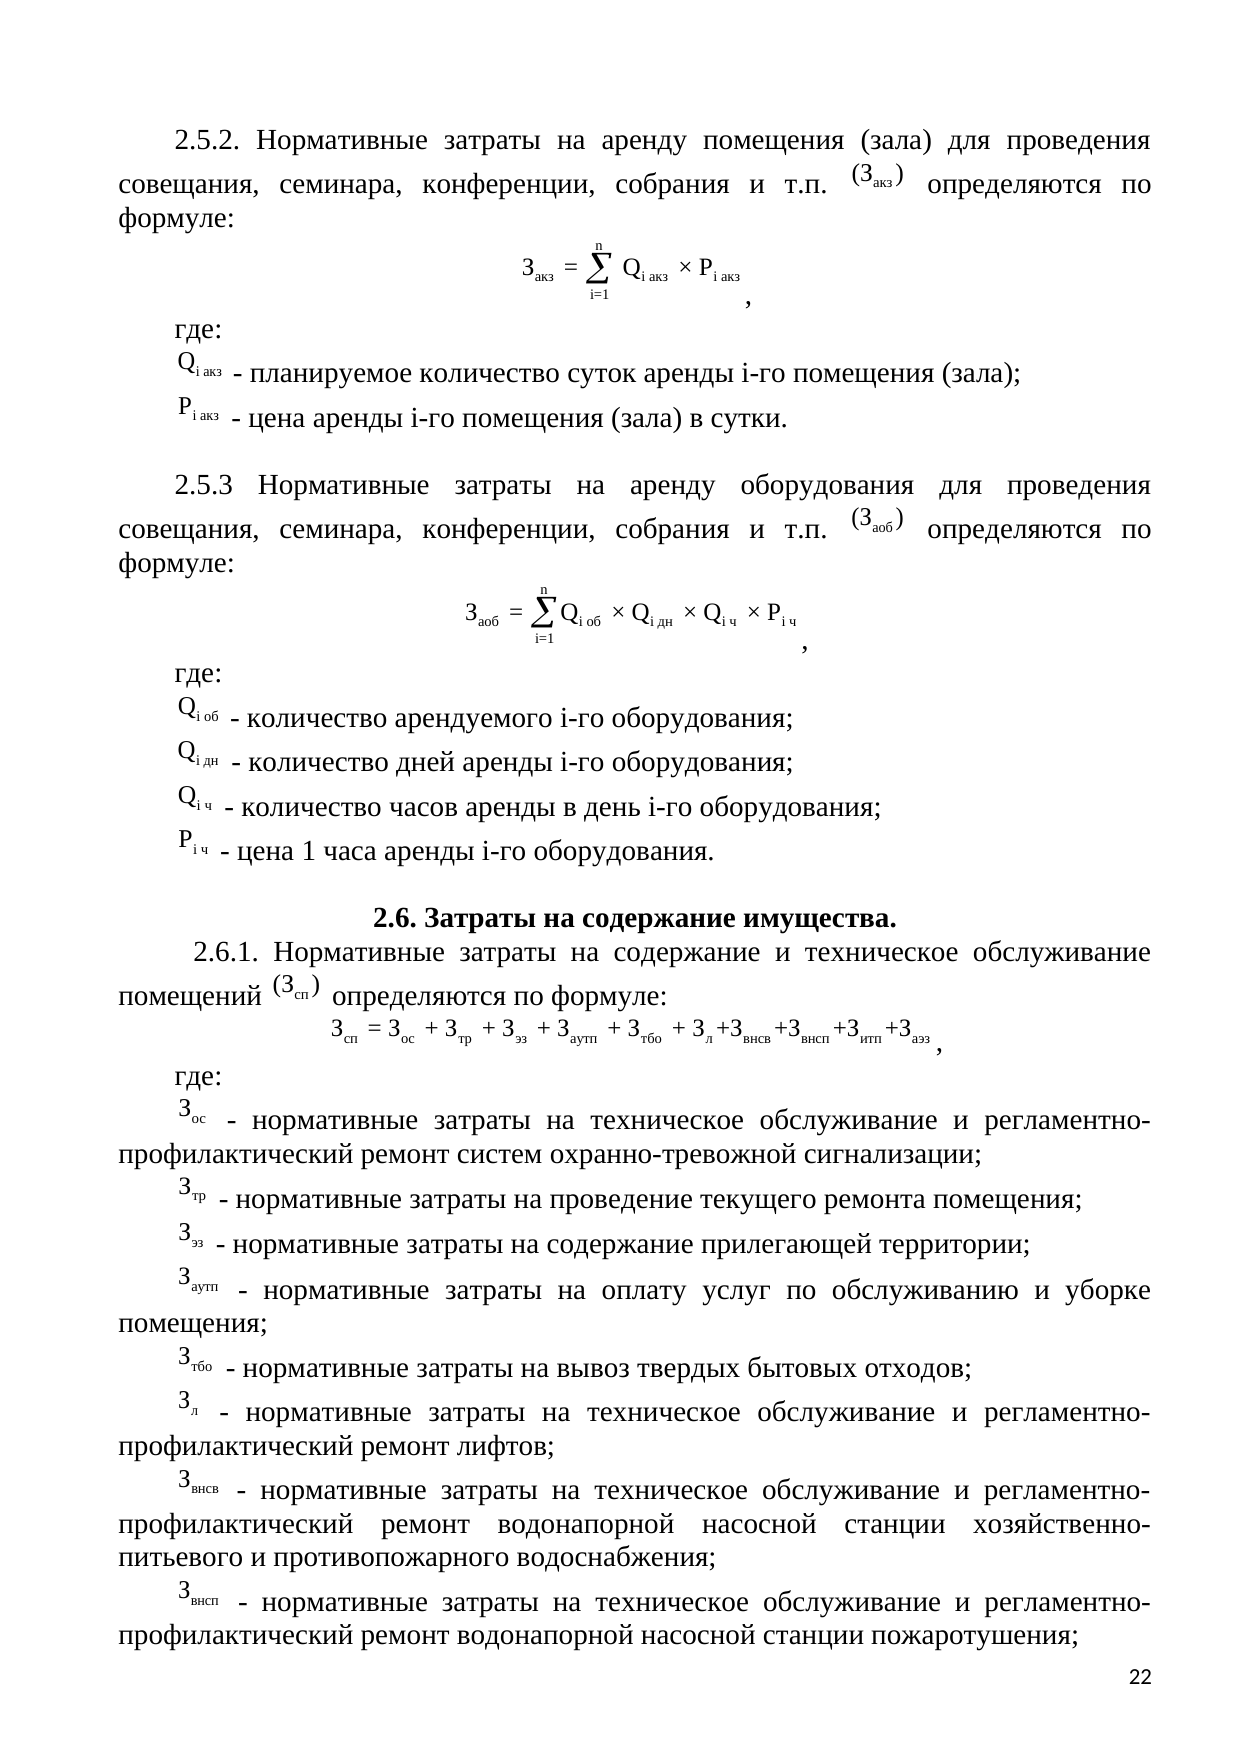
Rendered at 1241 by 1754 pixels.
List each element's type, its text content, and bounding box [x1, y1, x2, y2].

text - нормативные затраты на проведение текущего ремонта помещения; [118, 1169, 1152, 1215]
text - цена 1 часа аренды i-го оборудования. [118, 822, 1152, 867]
text - количество арендуемого i-го оборудования; [118, 689, 1152, 733]
text - нормативные затраты на техническое обслуживание и регламентно-профилактический ремонт водонапорной насосной станции пожаротушения; [118, 1573, 1152, 1651]
text - нормативные затраты на содержание прилегающей территории; [118, 1215, 1152, 1259]
text где: [118, 1058, 1152, 1091]
text - нормативные затраты на вывоз твердых бытовых отходов; [118, 1339, 1152, 1383]
text где: [118, 655, 1152, 689]
text - нормативные затраты на техническое обслуживание и регламентно-профилактический ремонт водонапорной насосной станции хозяйственно-питьевого и противопожарного водоснабжения; [118, 1461, 1152, 1573]
text - количество часов аренды в день i-го оборудования; [118, 778, 1152, 822]
text - планируемое количество суток аренды i-го помещения (зала); [118, 344, 1152, 389]
text 2.5.3 Нормативные затраты на аренду оборудования для проведения совещания, семинара, конференции, собрания и т.п. определяются по формуле: [118, 467, 1152, 578]
text - количество дней аренды i-го оборудования; [118, 733, 1152, 778]
text где: [118, 311, 1152, 344]
text - нормативные затраты на техническое обслуживание и регламентно-профилактический ремонт систем охранно-тревожной сигнализации; [118, 1091, 1152, 1169]
text , [118, 578, 1152, 655]
text , [118, 234, 1152, 311]
text - нормативные затраты на техническое обслуживание и регламентно-профилактический ремонт лифтов; [118, 1383, 1152, 1461]
text - цена аренды i-го помещения (зала) в сутки. [118, 389, 1152, 433]
text - нормативные затраты на оплату услуг по обслуживанию и уборке помещения; [118, 1259, 1152, 1339]
text , [118, 1012, 1152, 1058]
text 2.6. Затраты на содержание имущества. [118, 900, 1152, 934]
text 2.6.1. Нормативные затраты на содержание и техническое обслуживание помещений определяются по формуле: [118, 934, 1152, 1012]
text 2.5.2. Нормативные затраты на аренду помещения (зала) для проведения совещания, семинара, конференции, собрания и т.п. определяются по формуле: [118, 122, 1152, 234]
